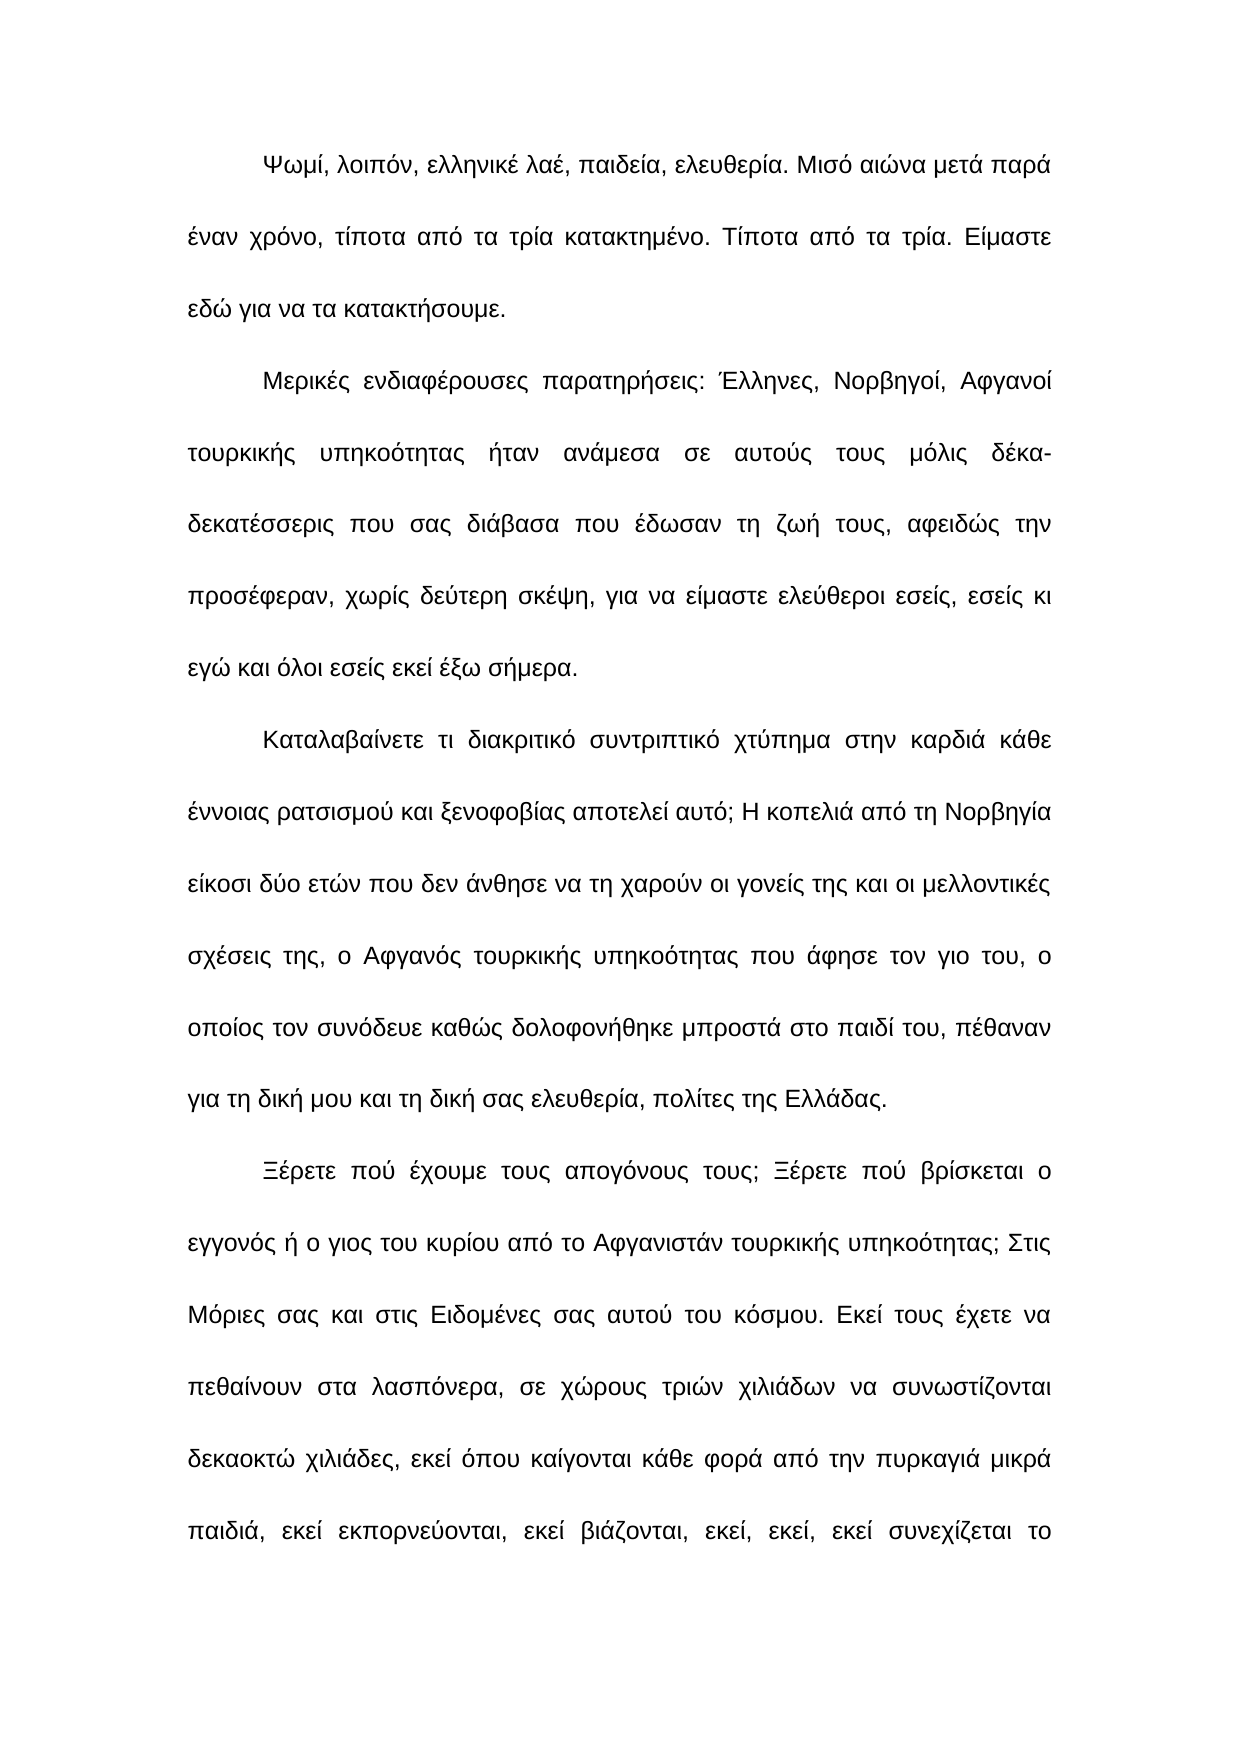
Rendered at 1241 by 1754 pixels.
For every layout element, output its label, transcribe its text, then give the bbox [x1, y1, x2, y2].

text Μερικές ενδιαφέρουσες παρατηρήσεις: Έλληνες, Νορβηγοί, Αφγανοί τουρκικής υπηκοότητας ήταν ανάμεσα σε αυτούς τους μόλις δέκα-δεκατέσσερις που σας διάβασα που έδωσαν τη ζωή τους, αφειδώς την προσέφεραν, χωρίς δεύτερη σκέψη, για να είμαστε ελεύθεροι εσείς, εσείς κι εγώ και όλοι εσείς εκεί έξω σήμερα. [187, 366, 1053, 682]
text Καταλαβαίνετε τι διακριτικό συντριπτικό χτύπημα στην καρδιά κάθε έννοιας ρατσισμού και ξενοφοβίας αποτελεί αυτό; Η κοπελιά από τη Νορβηγία είκοσι δύο ετών που δεν άνθησε να τη χαρούν οι γονείς της και οι μελλοντικές σχέσεις της, ο Αφγανός τουρκικής υπηκοότητας που άφησε τον γιο του, ο οποίος τον συνόδευε καθώς δολοφονήθηκε μπροστά στο παιδί του, πέθαναν για τη δική μου και τη δική σας ελευθερία, πολίτες της Ελλάδας. [187, 725, 1053, 1113]
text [187, 1156, 1053, 1544]
text Ψωμί, λοιπόν, ελληνικέ λαέ, παιδεία, ελευθερία. Μισό αιώνα μετά παρά έναν χρόνο, τίποτα από τα τρία κατακτημένο. Τίποτα από τα τρία. Είμαστε εδώ για να τα κατακτήσουμε. [187, 150, 1053, 322]
